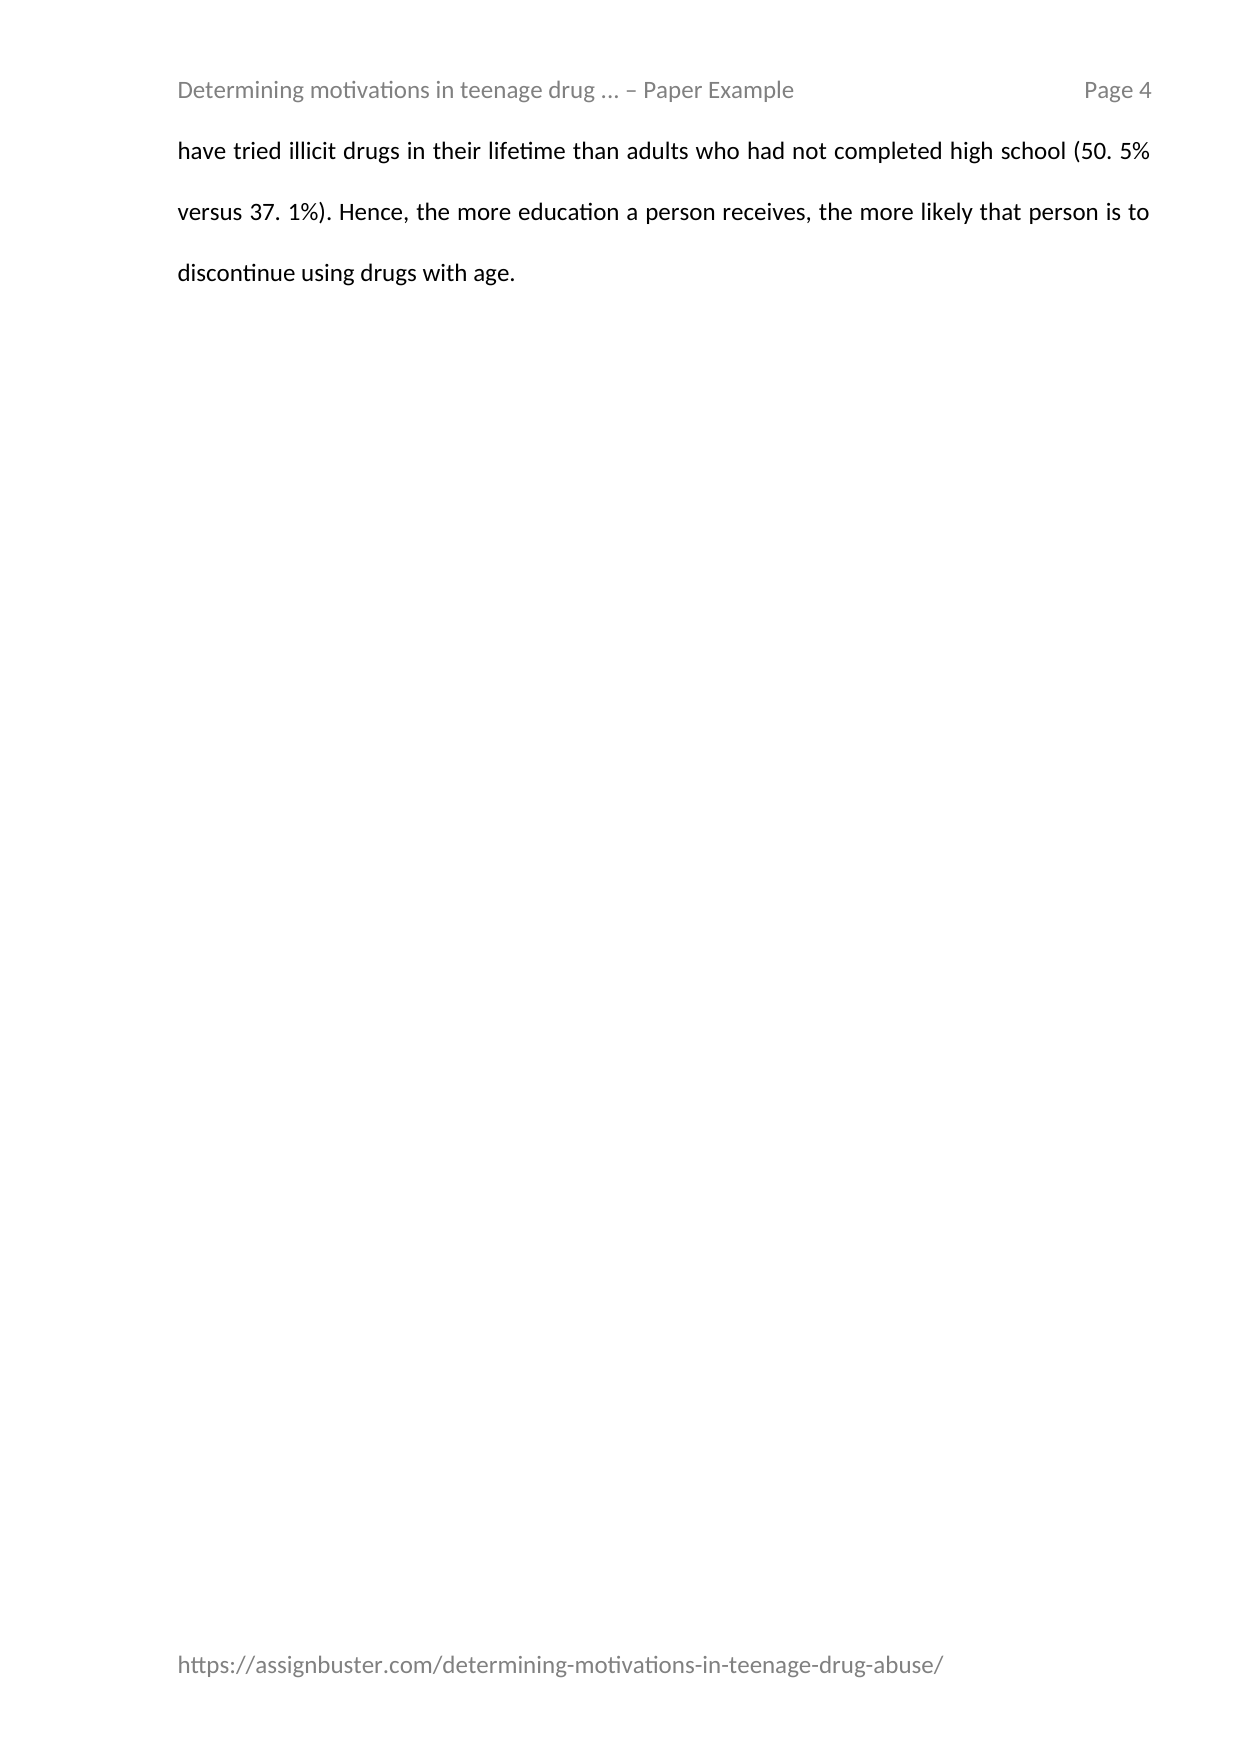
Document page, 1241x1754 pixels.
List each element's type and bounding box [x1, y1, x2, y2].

text [177, 135, 1152, 287]
